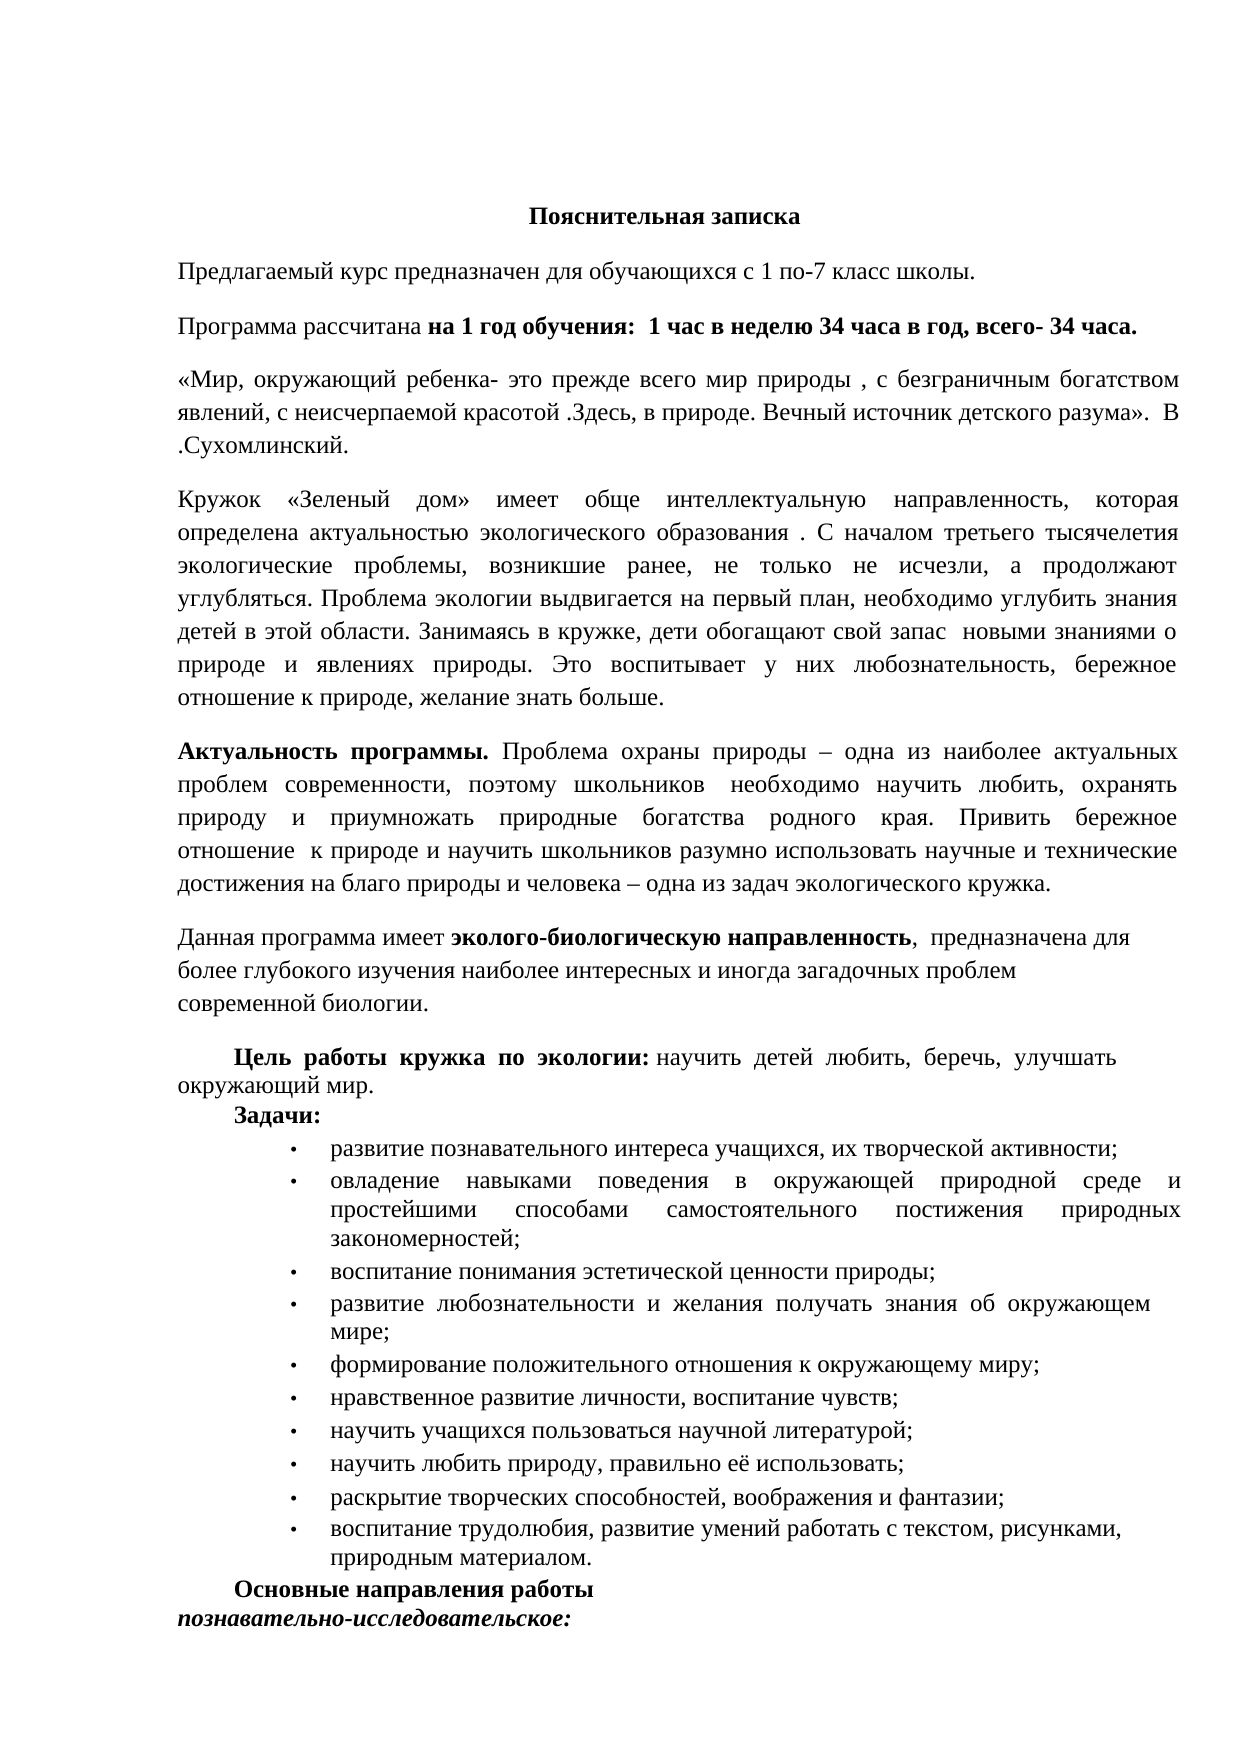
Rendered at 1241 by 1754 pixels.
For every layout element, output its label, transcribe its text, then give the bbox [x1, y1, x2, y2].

list научить учащихся пользоваться научной литературой; [290, 1416, 1185, 1444]
list нравственное развитие личности, воспитание чувств; [290, 1382, 1185, 1411]
list развитие познавательного интереса учащихся, их творческой активности; [290, 1133, 1185, 1162]
list научить любить природу, правильно её использовать; [290, 1448, 1185, 1477]
list воспитание понимания эстетической ценности природы; [290, 1256, 1185, 1284]
list формирование положительного отношения к окружающему миру; [290, 1349, 1185, 1378]
text «Мир, окружающий ребенка- это прежде всего мир природы , с безграничным богатством явлений, с неисчерпаемой красотой .Здесь, в природе. Вечный источник детского разума». В .Сухомлинский. [177, 360, 1181, 459]
list овладение навыками поведения в окружающей природной среде и простейшими способами самостоятельного постижения природных закономерностей; [290, 1165, 1182, 1251]
text Цель работы кружка по экологии: научить детей любить, беречь, улучшать окружающий мир. [177, 1042, 1179, 1099]
text Задачи: [233, 1100, 1185, 1129]
text Кружок «Зеленый дом» имеет обще интеллектуальную направленность, которая определена актуальностью экологического образования . С началом третьего тысячелетия экологические проблемы, возникшие ранее, не только не исчезли, а продолжают углубляться. Проблема экологии выдвигается на первый план, необходимо углубить знания детей в этой области. Занимаясь в кружке, дети обогащают свой запас новыми знаниями о природе и явлениях природы. Это воспитывает у них любознательность, бережное отношение к природе, желание знать больше. [177, 480, 1179, 711]
list раскрытие творческих способностей, воображения и фантазии; [290, 1482, 1185, 1510]
text Предлагаемый курс предназначен для обучающихся с 1 по-7 класс школы. [177, 256, 1185, 284]
text Пояснительная записка [528, 201, 1185, 230]
text Актуальность программы. Проблема охраны природы – одна из наиболее актуальных проблем современности, поэтому школьников необходимо научить любить, охранять природу и приумножать природные богатства родного края. Привить бережное отношение к природе и научить школьников разумно использовать научные и технические достижения на благо природы и человека – одна из задач экологического кружка. [177, 732, 1179, 897]
list воспитание трудолюбия, развитие умений работать с текстом, рисунками, природным материалом. [290, 1513, 1182, 1571]
list развитие любознательности и желания получать знания об окружающем мире; [290, 1288, 1182, 1345]
text Программа рассчитана на 1 год обучения: 1 час в неделю 34 часа в год, всего- 34 часа. [177, 311, 1185, 339]
text Данная программа имеет эколого-биологическую направленность, предназначена для более глубокого изучения наиболее интересных и иногда загадочных проблем современной биологии. [177, 918, 1157, 1017]
text Основные направления работы познавательно-исследовательское: [177, 1574, 621, 1632]
